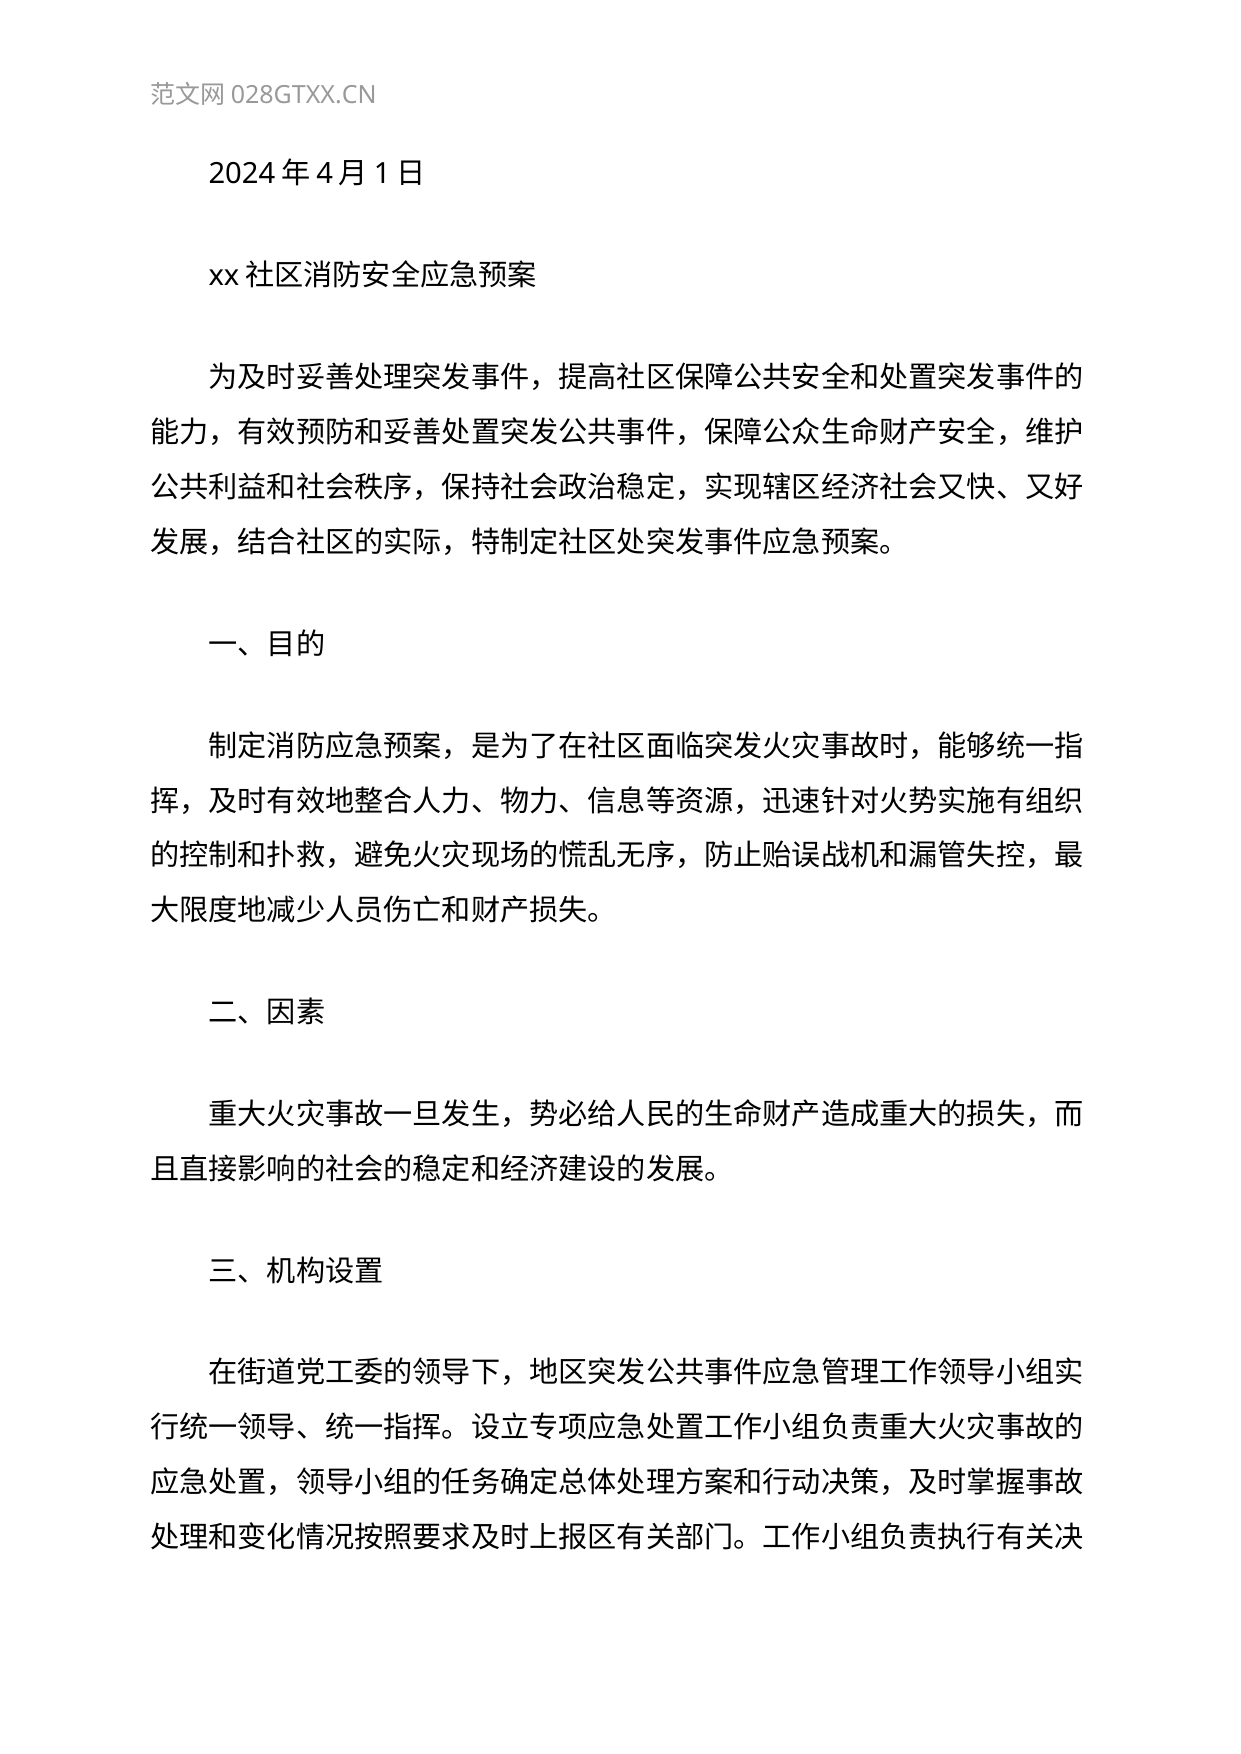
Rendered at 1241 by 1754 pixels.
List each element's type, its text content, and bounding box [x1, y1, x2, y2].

text 三、机构设置 [150, 1247, 1090, 1289]
text 重大火灾事故一旦发生，势必给人民的生命财产造成重大的损失，而且直接影响的社会的稳定和经济建设的发展。 [150, 1090, 1090, 1188]
text 2024年4月1日 [150, 150, 1090, 192]
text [150, 1349, 1090, 1556]
text xx社区消防安全应急预案 [150, 252, 1090, 294]
text 为及时妥善处理突发事件，提高社区保障公共安全和处置突发事件的能力，有效预防和妥善处置突发公共事件，保障公众生命财产安全，维护公共利益和社会秩序，保持社会政治稳定，实现辖区经济社会又快、又好发展，结合社区的实际，特制定社区处突发事件应急预案。 [150, 354, 1090, 561]
text 二、因素 [150, 989, 1090, 1031]
text 制定消防应急预案，是为了在社区面临突发火灾事故时，能够统一指挥，及时有效地整合人力、物力、信息等资源，迅速针对火势实施有组织的控制和扑救，避免火灾现场的慌乱无序，防止贻误战机和漏管失控，最大限度地减少人员伤亡和财产损失。 [150, 722, 1090, 929]
text 一、目的 [150, 620, 1090, 663]
